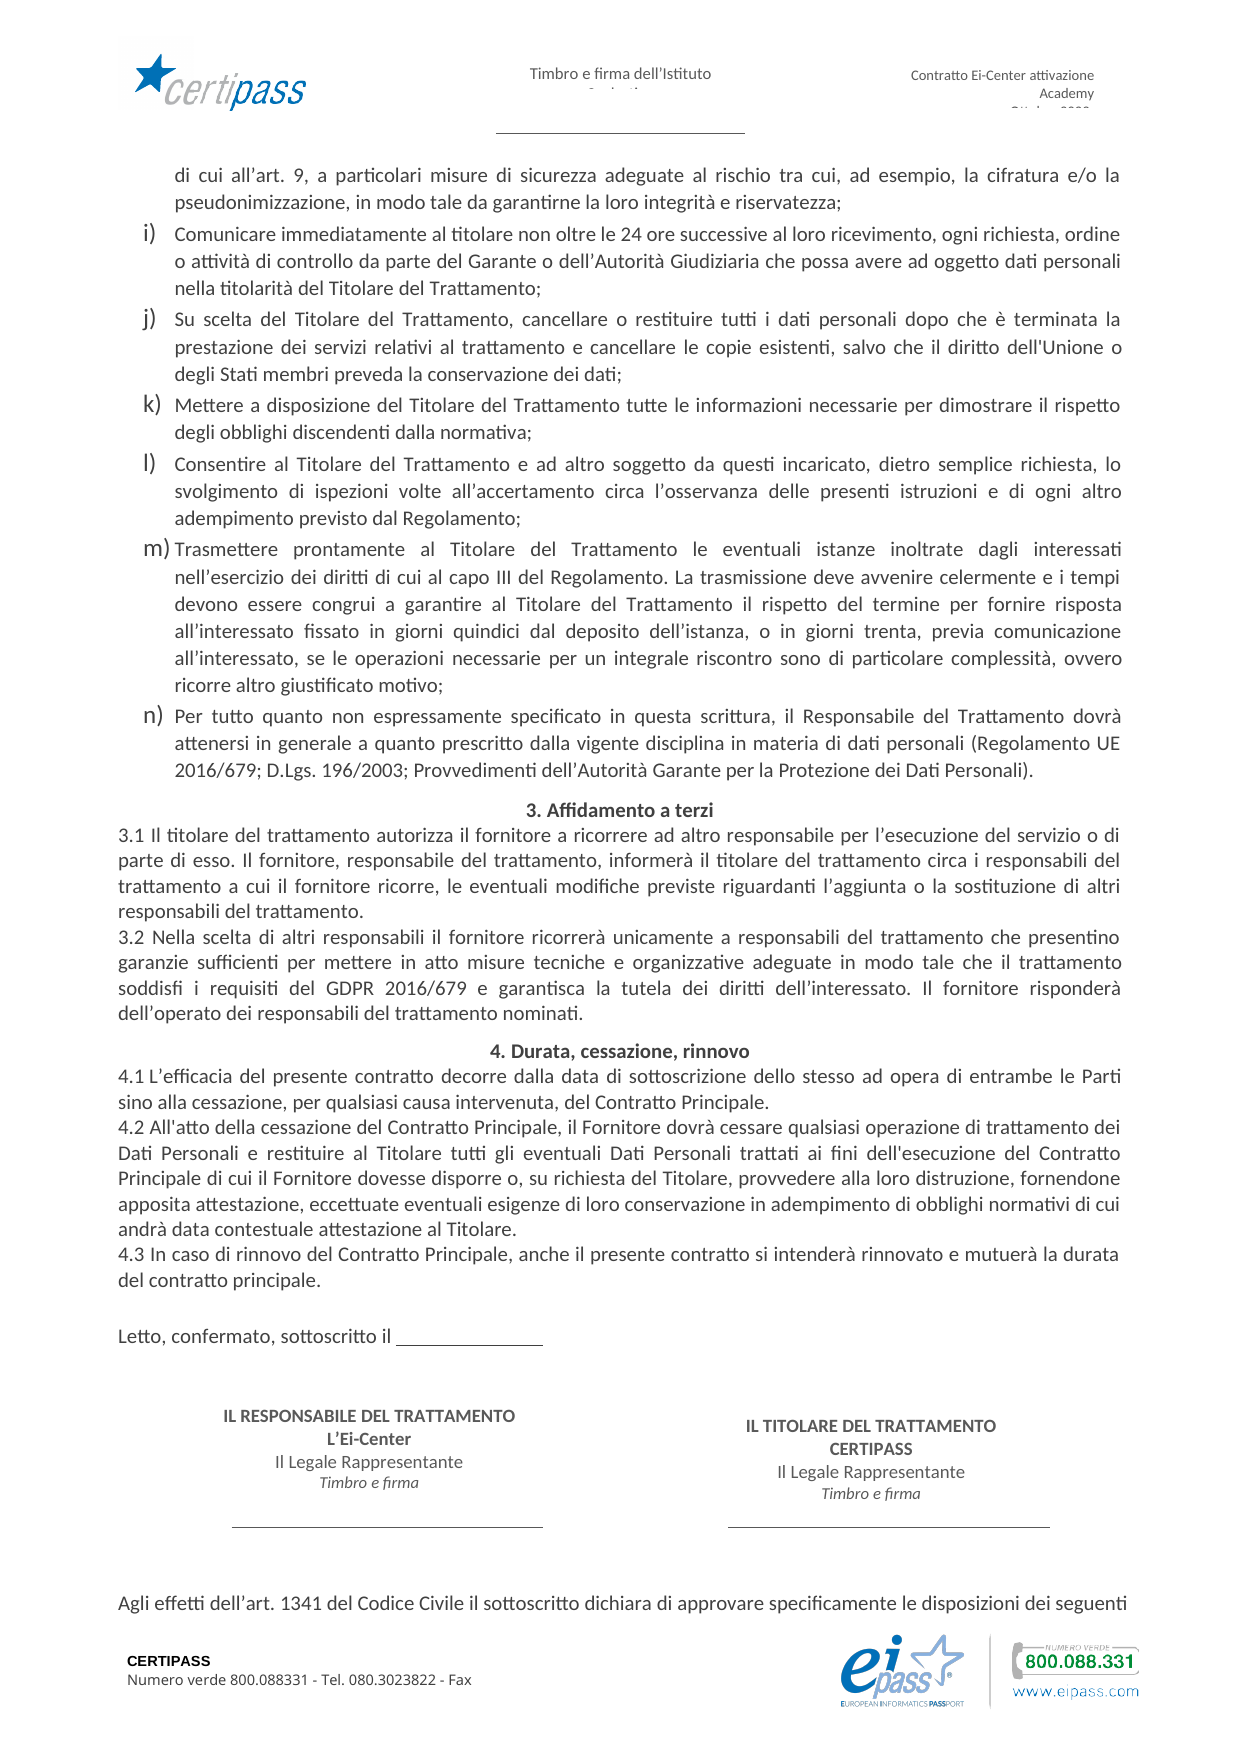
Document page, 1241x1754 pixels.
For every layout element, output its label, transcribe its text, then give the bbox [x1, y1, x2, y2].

text Il Legale Rappresentante [745, 1461, 997, 1483]
list All'atto della cessazione del Contratto Principale, il Fornitore dovrà cessare qualsiasi operazione di trattamento dei Dati Personali e restituire al Titolare tutti gli eventuali Dati Personali trattati ai fini dell'esecuzione del Contratto Principale di cui il Fornitore dovesse disporre o, su richiesta del Titolare, provvedere alla loro distruzione, fornendone apposita attestazione, eccettuate eventuali esigenze di loro conservazione in adempimento di obblighi normativi di cui andrà data contestuale attestazione al Titolare. [118, 1114, 1123, 1242]
list Mettere a disposizione del Titolare del Trattamento tutte le informazioni necessarie per dimostrare il rispetto degli obblighi discendenti dalla normativa; [143, 388, 1123, 444]
text Il Legale Rappresentante [222, 1450, 516, 1473]
subtitle Affidamento a terzi [526, 797, 1161, 822]
list Trasmettere prontamente al Titolare del Trattamento le eventuali istanze inoltrate dagli interessati nell’esercizio dei diritti di cui al capo III del Regolamento. La trasmissione deve avvenire celermente e i tempi devono essere congrui a garantire al Titolare del Trattamento il rispetto del termine per fornire risposta all’interessato fissato in giorni quindici dal deposito dell’istanza, o in giorni trenta, previa comunicazione all’interessato, se le operazioni necessarie per un integrale riscontro sono di particolare complessità, ovvero ricorre altro giustificato motivo; [143, 532, 1123, 697]
list L’efficacia del presente contratto decorre dalla data di sottoscrizione dello stesso ad opera di entrambe le Parti sino alla cessazione, per qualsiasi causa intervenuta, del Contratto Principale. [118, 1064, 1122, 1114]
list Consentire al Titolare del Trattamento e ad altro soggetto da questi incaricato, dietro semplice richiesta, lo svolgimento di ispezioni volte all’accertamento circa l’osservanza delle presenti istruzioni e di ogni altro adempimento previsto dal Regolamento; [143, 447, 1123, 531]
subtitle Durata, cessazione, rinnovo [490, 1038, 1161, 1064]
list Per tutto quanto non espressamente specificato in questa scrittura, il Responsabile del Trattamento dovrà attenersi in generale a quanto prescritto dalla vigente disciplina in materia di dati personali (Regolamento UE 2016/679; D.Lgs. 196/2003; Provvedimenti dell’Autorità Garante per la Protezione dei Dati Personali). [143, 699, 1123, 783]
picture [1012, 1642, 1139, 1700]
list Su scelta del Titolare del Trattamento, cancellare o restituire tutti i dati personali dopo che è terminata la prestazione dei servizi relativi al trattamento e cancellare le copie esistenti, salvo che il diritto dell'Unione o degli Stati membri preveda la conservazione dei dati; [143, 303, 1123, 386]
list Nella scelta di altri responsabili il fornitore ricorrerà unicamente a responsabili del trattamento che presentino garanzie sufficienti per mettere in atto misure tecniche e organizzative adeguate in modo tale che il trattamento soddisfi i requisiti del GDPR 2016/679 e garantisca la tutela dei diritti dell’interessato. Il fornitore risponderà dell’operato dei responsabili del trattamento nominati. [118, 924, 1122, 1026]
text L’Ei-Center [222, 1427, 516, 1450]
text IL TITOLARE DEL TRATTAMENTO CERTIPASS [745, 1415, 997, 1461]
picture [829, 1632, 976, 1710]
text di cui all’art. 9, a particolari misure di sicurezza adeguate al rischio tra cui, ad esempio, la cifratura e/o la pseudonimizzazione, in modo tale da garantirne la loro integrità e riservatezza; [174, 162, 1123, 215]
text IL RESPONSABILE DEL TRATTAMENTO [222, 1404, 516, 1427]
list Comunicare immediatamente al titolare non oltre le 24 ore successive al loro ricevimento, ogni richiesta, ordine o attività di controllo da parte del Garante o dell’Autorità Giudiziaria che possa avere ad oggetto dati personali nella titolarità del Titolare del Trattamento; [143, 217, 1123, 301]
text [118, 1590, 1161, 1616]
list In caso di rinnovo del Contratto Principale, anche il presente contratto si intenderà rinnovato e mutuerà la durata del contratto principale. [118, 1242, 1122, 1292]
text Letto, confermato, sottoscritto il [118, 1323, 1161, 1348]
picture [118, 36, 306, 111]
list Il titolare del trattamento autorizza il fornitore a ricorrere ad altro responsabile per l’esecuzione del servizio o di parte di esso. Il fornitore, responsabile del trattamento, informerà il titolare del trattamento circa i responsabili del trattamento a cui il fornitore ricorre, le eventuali modifiche previste riguardanti l’aggiunta o la sostituzione di altri responsabili del trattamento. [118, 822, 1123, 924]
text Timbro e firma [819, 1483, 923, 1503]
text Timbro e firma [222, 1473, 516, 1493]
